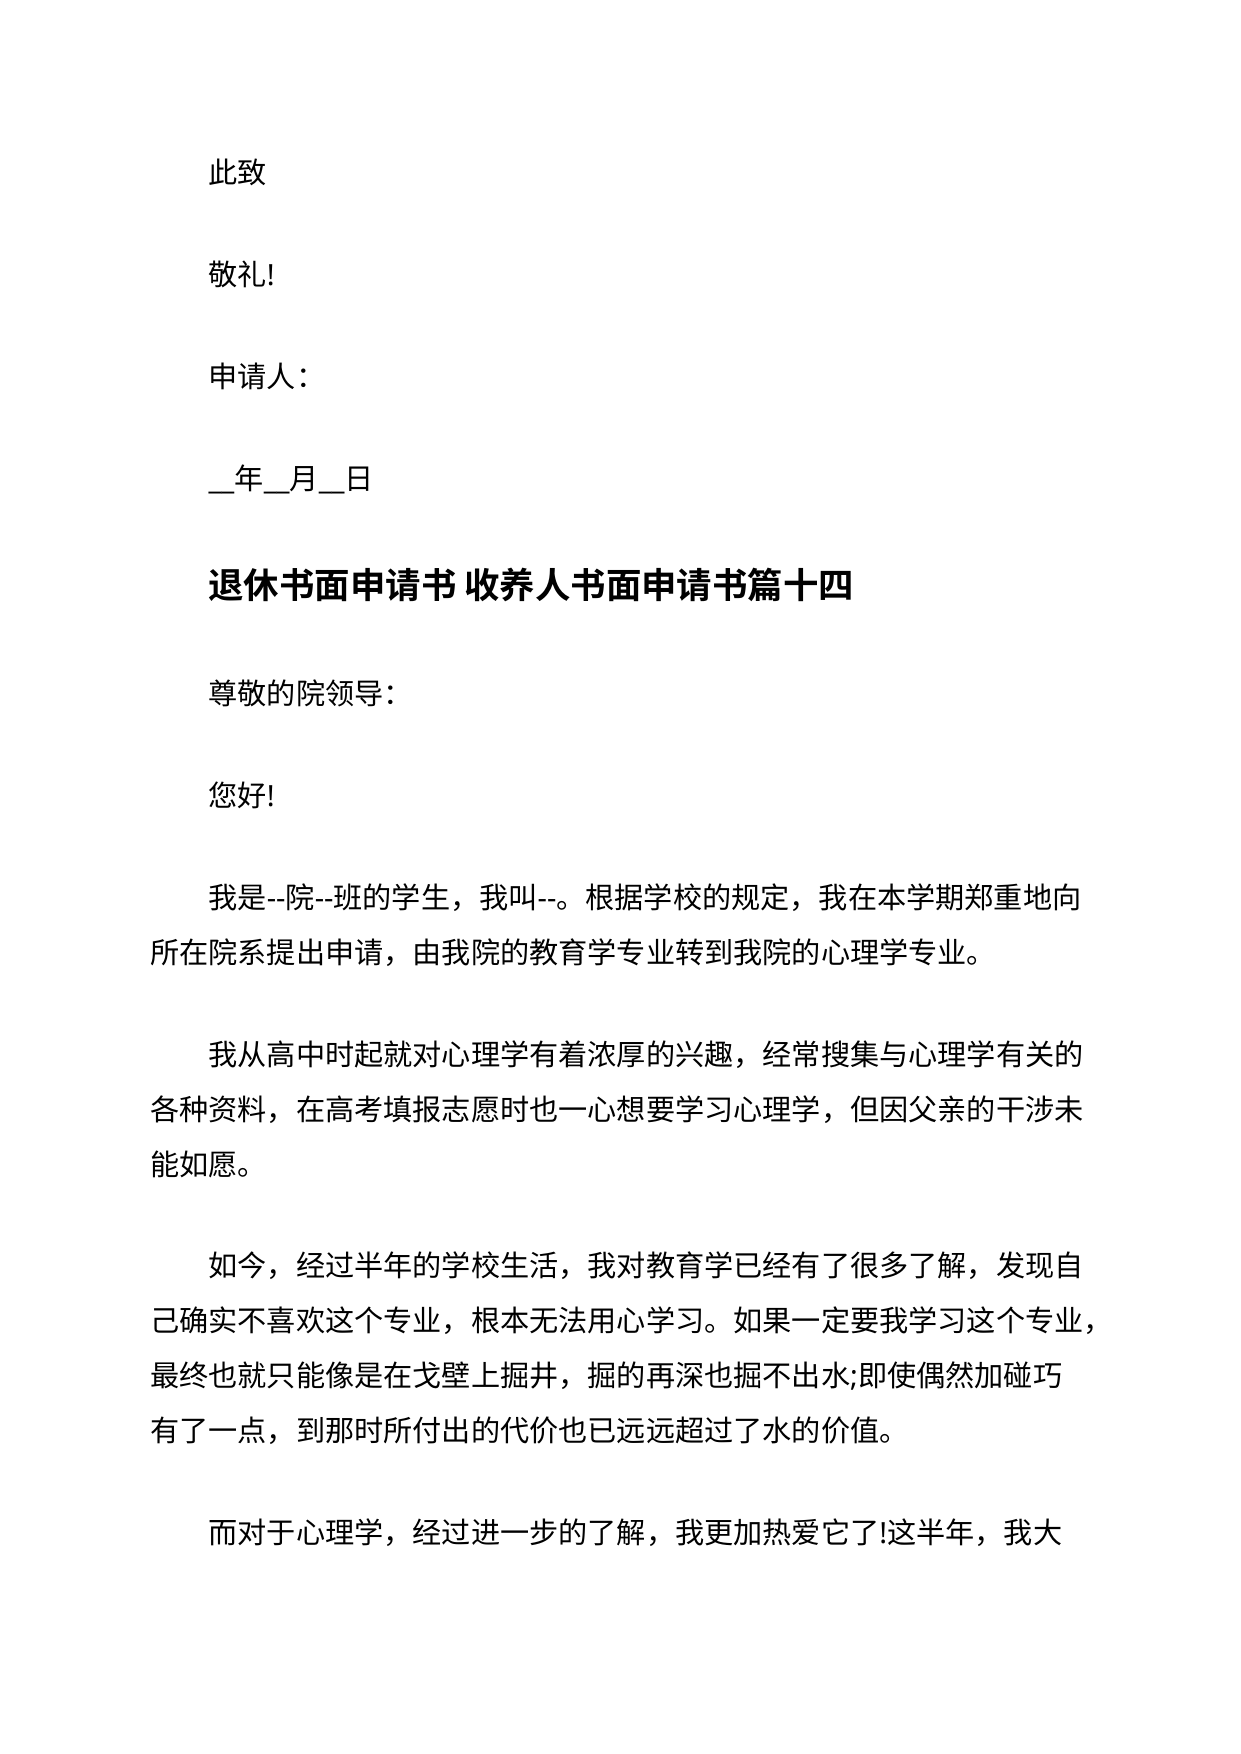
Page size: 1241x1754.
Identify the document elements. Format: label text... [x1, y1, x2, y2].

text 申请人： [150, 354, 1090, 396]
text 您好! [150, 773, 1090, 815]
text 此致 [150, 150, 1090, 192]
text 我从高中时起就对心理学有着浓厚的兴趣，经常搜集与心理学有关的各种资料，在高考填报志愿时也一心想要学习心理学，但因父亲的干涉未能如愿。 [150, 1031, 1090, 1183]
text 敬礼! [150, 252, 1090, 294]
text __年__月__日 [150, 456, 1090, 498]
text 我是--院--班的学生，我叫--。根据学校的规定，我在本学期郑重地向所在院系提出申请，由我院的教育学专业转到我院的心理学专业。 [150, 875, 1090, 972]
text 尊敬的院领导： [150, 671, 1090, 713]
text 退休书面申请书 收养人书面申请书篇十四 [150, 557, 1090, 609]
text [150, 1509, 1090, 1552]
text 如今，经过半年的学校生活，我对教育学已经有了很多了解，发现自己确实不喜欢这个专业，根本无法用心学习。如果一定要我学习这个专业，最终也就只能像是在戈壁上掘井，掘的再深也掘不出水;即使偶然加碰巧有了一点，到那时所付出的代价也已远远超过了水的价值。 [150, 1243, 1090, 1450]
